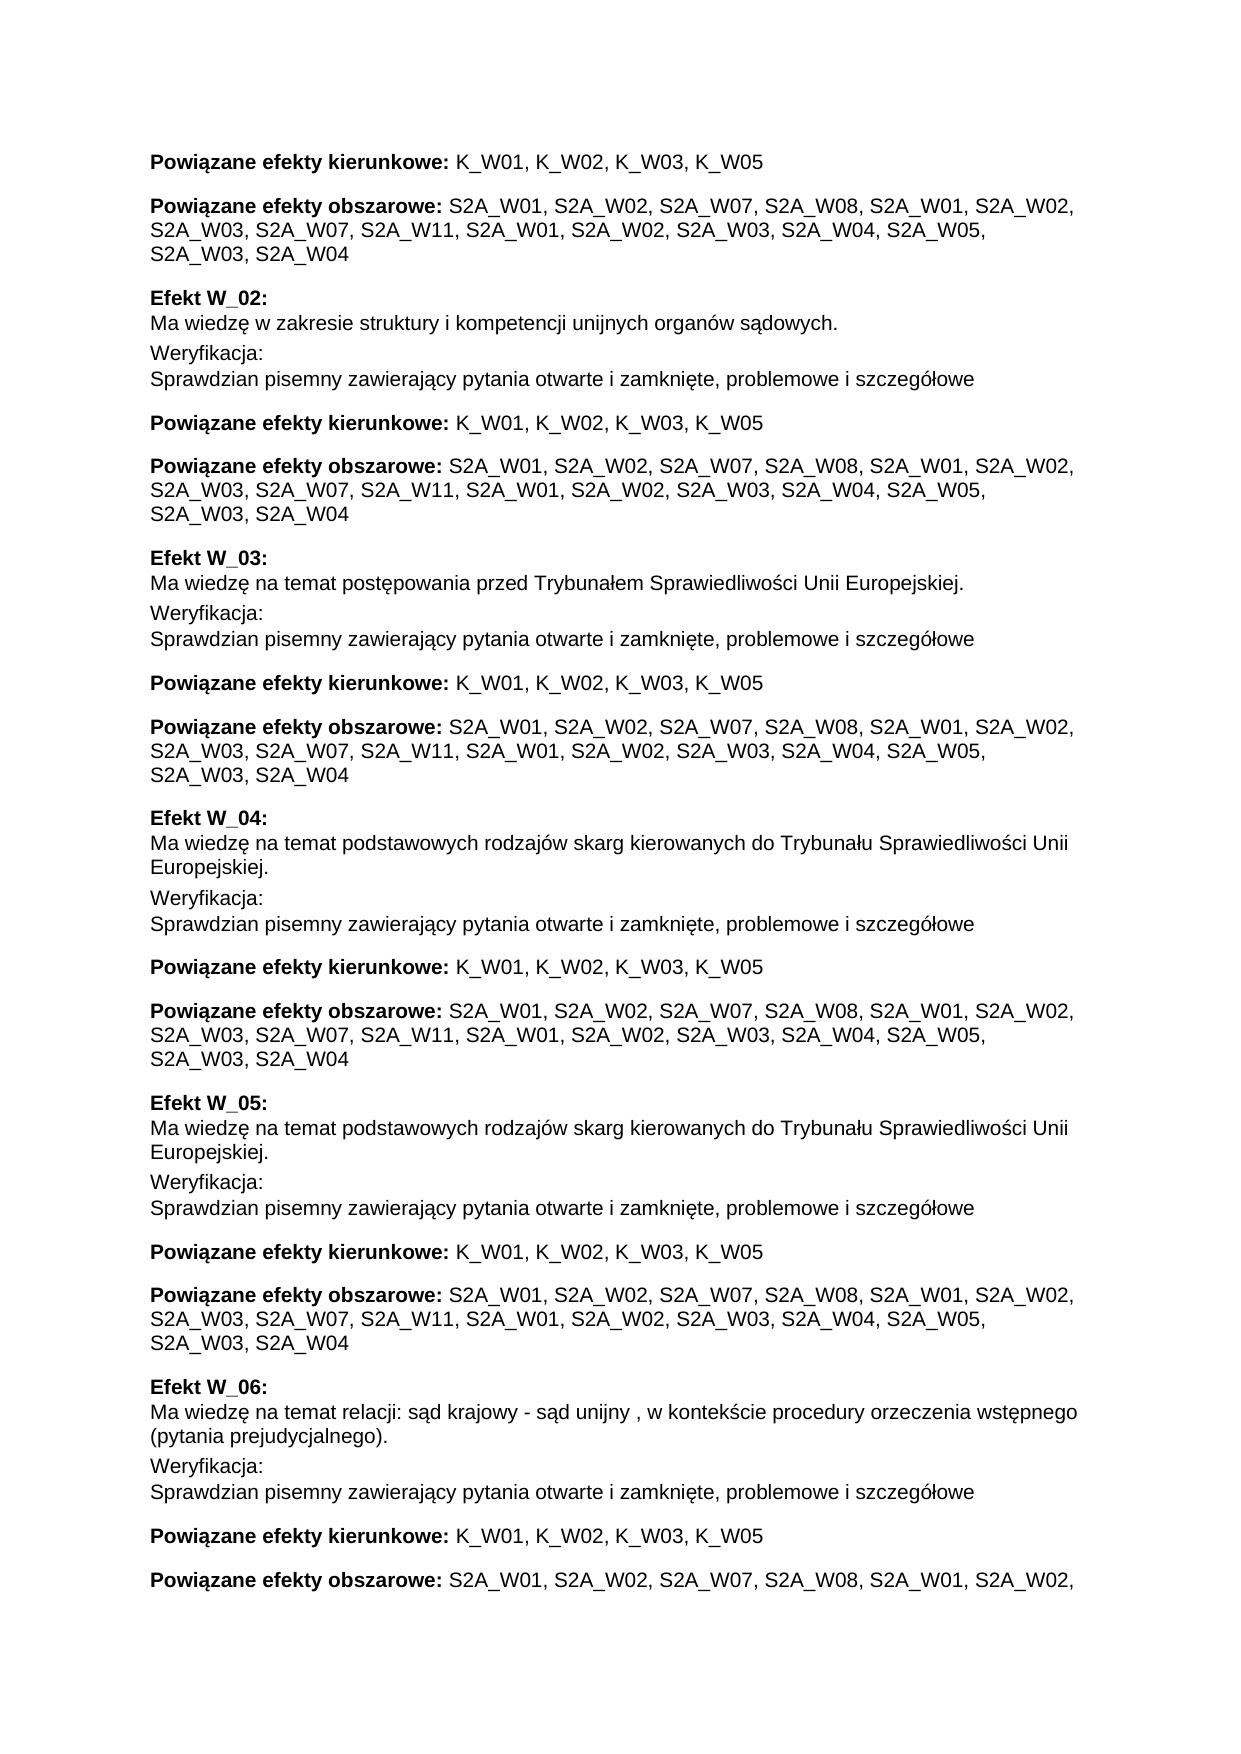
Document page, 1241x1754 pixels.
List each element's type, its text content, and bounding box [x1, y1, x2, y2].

text Powiązane efekty kierunkowe: K_W01, K_W02, K_W03, K_W05 [150, 671, 1090, 695]
text Ma wiedzę na temat relacji: sąd krajowy - sąd unijny , w kontekście procedury orzeczenia wstępnego (pytania prejudycjalnego). [150, 1400, 1090, 1448]
text Powiązane efekty kierunkowe: K_W01, K_W02, K_W03, K_W05 [150, 410, 1090, 434]
text Ma wiedzę na temat podstawowych rodzajów skarg kierowanych do Trybunału Sprawiedliwości Unii Europejskiej. [150, 831, 1090, 879]
text Weryfikacja: [150, 1454, 1090, 1478]
text Sprawdzian pisemny zawierający pytania otwarte i zamknięte, problemowe i szczegółowe [150, 1196, 1090, 1220]
text Efekt W_03: [150, 546, 1090, 570]
text Ma wiedzę na temat postępowania przed Trybunałem Sprawiedliwości Unii Europejskiej. [150, 571, 1090, 595]
text Sprawdzian pisemny zawierający pytania otwarte i zamknięte, problemowe i szczegółowe [150, 627, 1090, 651]
text Efekt W_04: [150, 806, 1090, 830]
text Ma wiedzę w zakresie struktury i kompetencji unijnych organów sądowych. [150, 310, 1090, 334]
text Weryfikacja: [150, 1170, 1090, 1194]
text Efekt W_06: [150, 1375, 1090, 1399]
text Efekt W_05: [150, 1091, 1090, 1114]
text Weryfikacja: [150, 341, 1090, 364]
text Weryfikacja: [150, 885, 1090, 909]
text Powiązane efekty kierunkowe: K_W01, K_W02, K_W03, K_W05 [150, 150, 1090, 174]
text Powiązane efekty kierunkowe: K_W01, K_W02, K_W03, K_W05 [150, 1524, 1090, 1548]
text Sprawdzian pisemny zawierający pytania otwarte i zamknięte, problemowe i szczegółowe [150, 911, 1090, 935]
text Weryfikacja: [150, 601, 1090, 625]
text Sprawdzian pisemny zawierający pytania otwarte i zamknięte, problemowe i szczegółowe [150, 1480, 1090, 1504]
text Sprawdzian pisemny zawierający pytania otwarte i zamknięte, problemowe i szczegółowe [150, 367, 1090, 391]
text Powiązane efekty kierunkowe: K_W01, K_W02, K_W03, K_W05 [150, 955, 1090, 979]
text Ma wiedzę na temat podstawowych rodzajów skarg kierowanych do Trybunału Sprawiedliwości Unii Europejskiej. [150, 1116, 1090, 1163]
text Efekt W_02: [150, 285, 1090, 309]
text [150, 1568, 1090, 1592]
text Powiązane efekty kierunkowe: K_W01, K_W02, K_W03, K_W05 [150, 1239, 1090, 1263]
